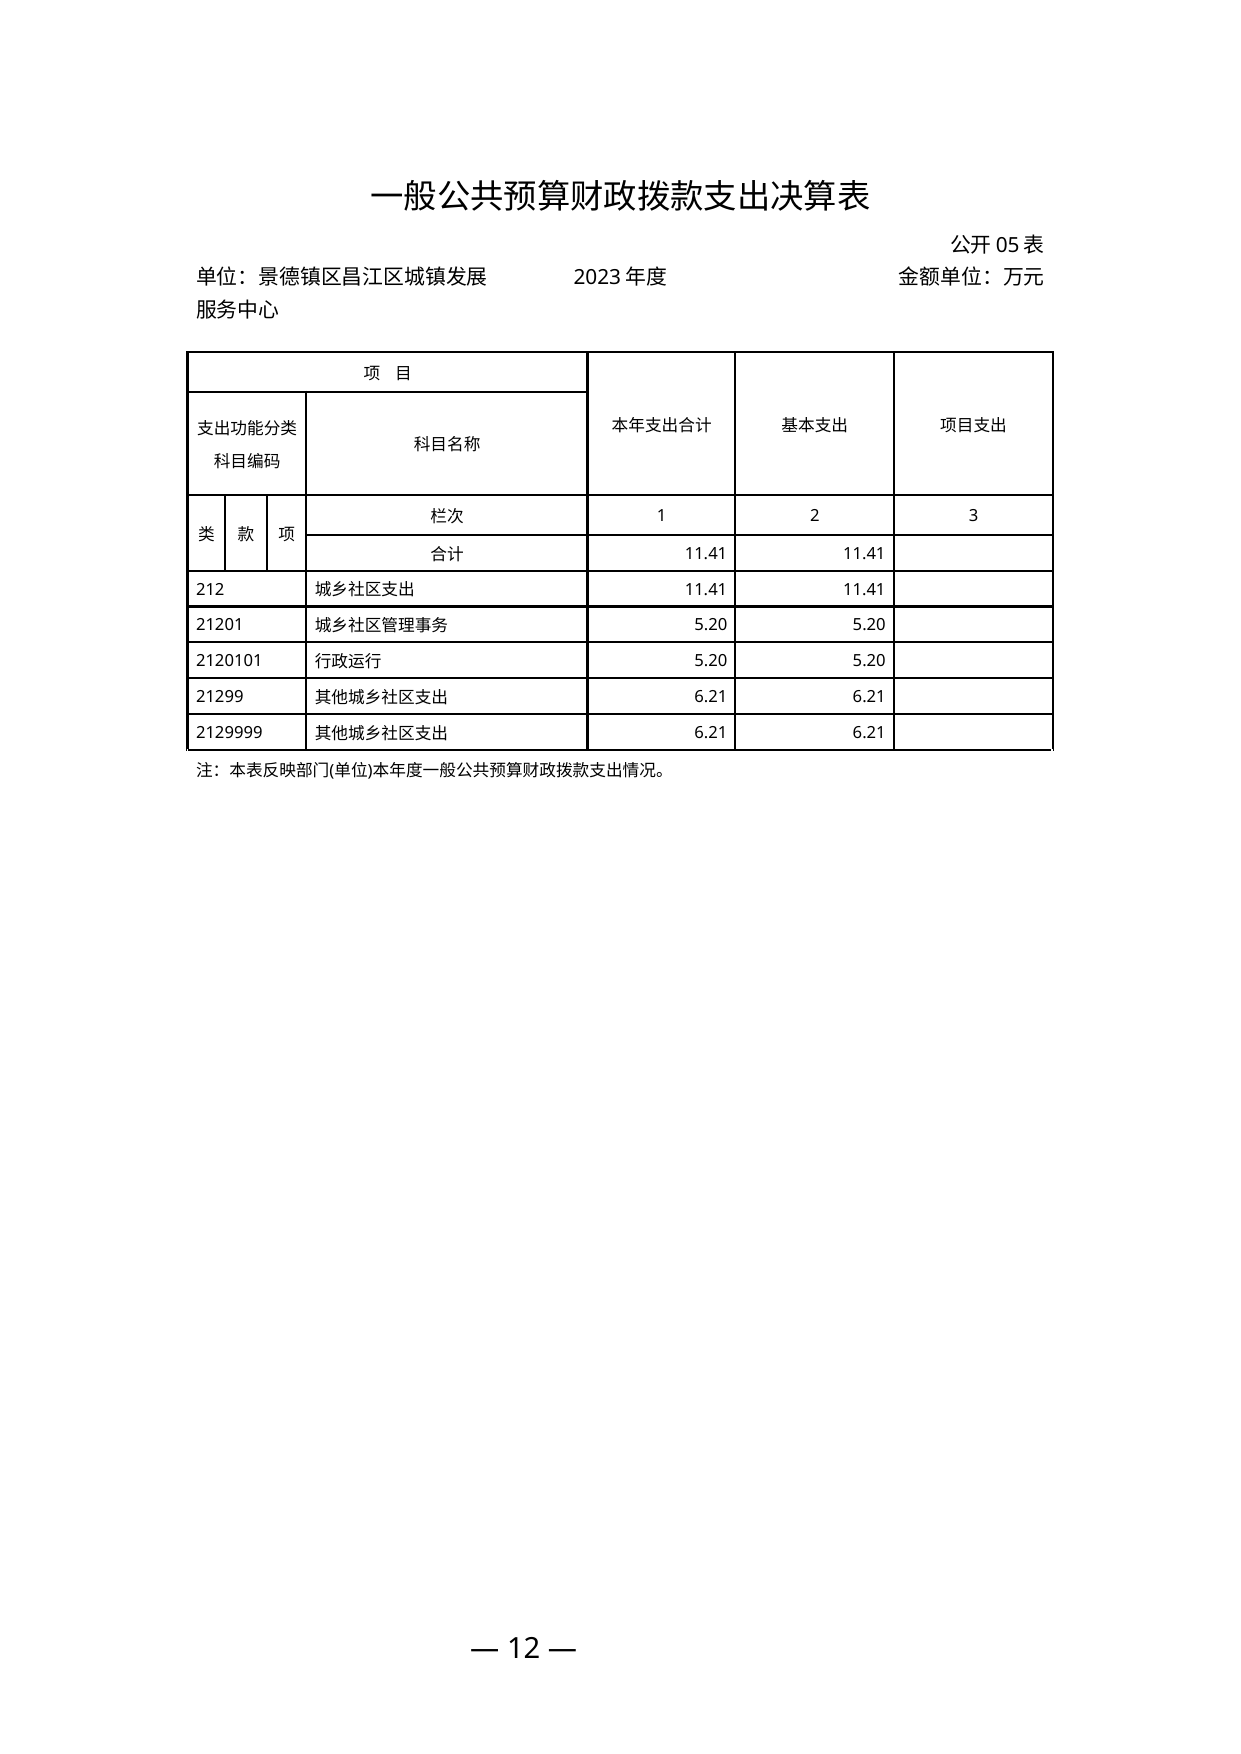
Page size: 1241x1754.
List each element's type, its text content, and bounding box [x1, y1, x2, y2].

table_cell 3 [895, 496, 1052, 534]
table_cell 注：本表反映部门(单位)本年度一般公共预算财政拨款支出情况。 [188, 749, 1052, 788]
table_cell 栏次 [307, 496, 586, 534]
table_cell [895, 715, 1052, 749]
table_cell [895, 536, 1052, 569]
table_header 项 目 [189, 353, 586, 391]
table_cell 类 [189, 496, 224, 569]
table_cell 科目名称 [307, 393, 586, 494]
table_cell [895, 572, 1052, 605]
table_cell [895, 608, 1052, 641]
table_header 本年支出合计 [589, 353, 734, 494]
table_cell 款 [226, 496, 266, 569]
table_cell 2023年度 [516, 260, 724, 324]
text 一般公共预算财政拨款支出决算表 [187, 162, 1053, 227]
table_cell [895, 679, 1052, 713]
table_cell 11.41 [589, 536, 734, 569]
table_cell 支出功能分类科目编码 [189, 393, 305, 494]
table_cell 其他城乡社区支出 [307, 679, 586, 713]
table_cell 6.21 [736, 679, 893, 713]
table_header 公开05表 [188, 227, 1053, 259]
table_cell 6.21 [736, 715, 893, 749]
table_cell 6.21 [589, 679, 734, 713]
table_cell 合计 [307, 536, 586, 569]
table_cell 5.20 [589, 608, 734, 641]
table_cell 11.41 [736, 572, 893, 605]
table_cell 5.20 [589, 643, 734, 677]
table_cell 单位：景德镇区昌江区城镇发展服务中心 [188, 260, 516, 324]
table_header 基本支出 [736, 353, 893, 494]
table_cell 行政运行 [307, 643, 586, 677]
table_cell 21299 [189, 679, 305, 713]
table_cell 城乡社区管理事务 [307, 608, 586, 641]
table_cell 1 [589, 496, 734, 534]
table_cell 212 [189, 572, 305, 605]
table_cell 5.20 [736, 608, 893, 641]
table_cell 6.21 [589, 715, 734, 749]
table_cell 5.20 [736, 643, 893, 677]
table_cell 城乡社区支出 [307, 572, 586, 605]
table_cell 2120101 [189, 643, 305, 677]
table_cell 11.41 [736, 536, 893, 569]
table_cell 2129999 [189, 715, 305, 749]
table_cell 项 [268, 496, 305, 569]
table_cell [895, 643, 1052, 677]
table_cell 2 [736, 496, 893, 534]
table_cell 11.41 [589, 572, 734, 605]
table_header 项目支出 [895, 353, 1052, 494]
table_cell 其他城乡社区支出 [307, 715, 586, 749]
table_cell 金额单位：万元 [724, 260, 1053, 324]
table_cell 21201 [189, 608, 305, 641]
